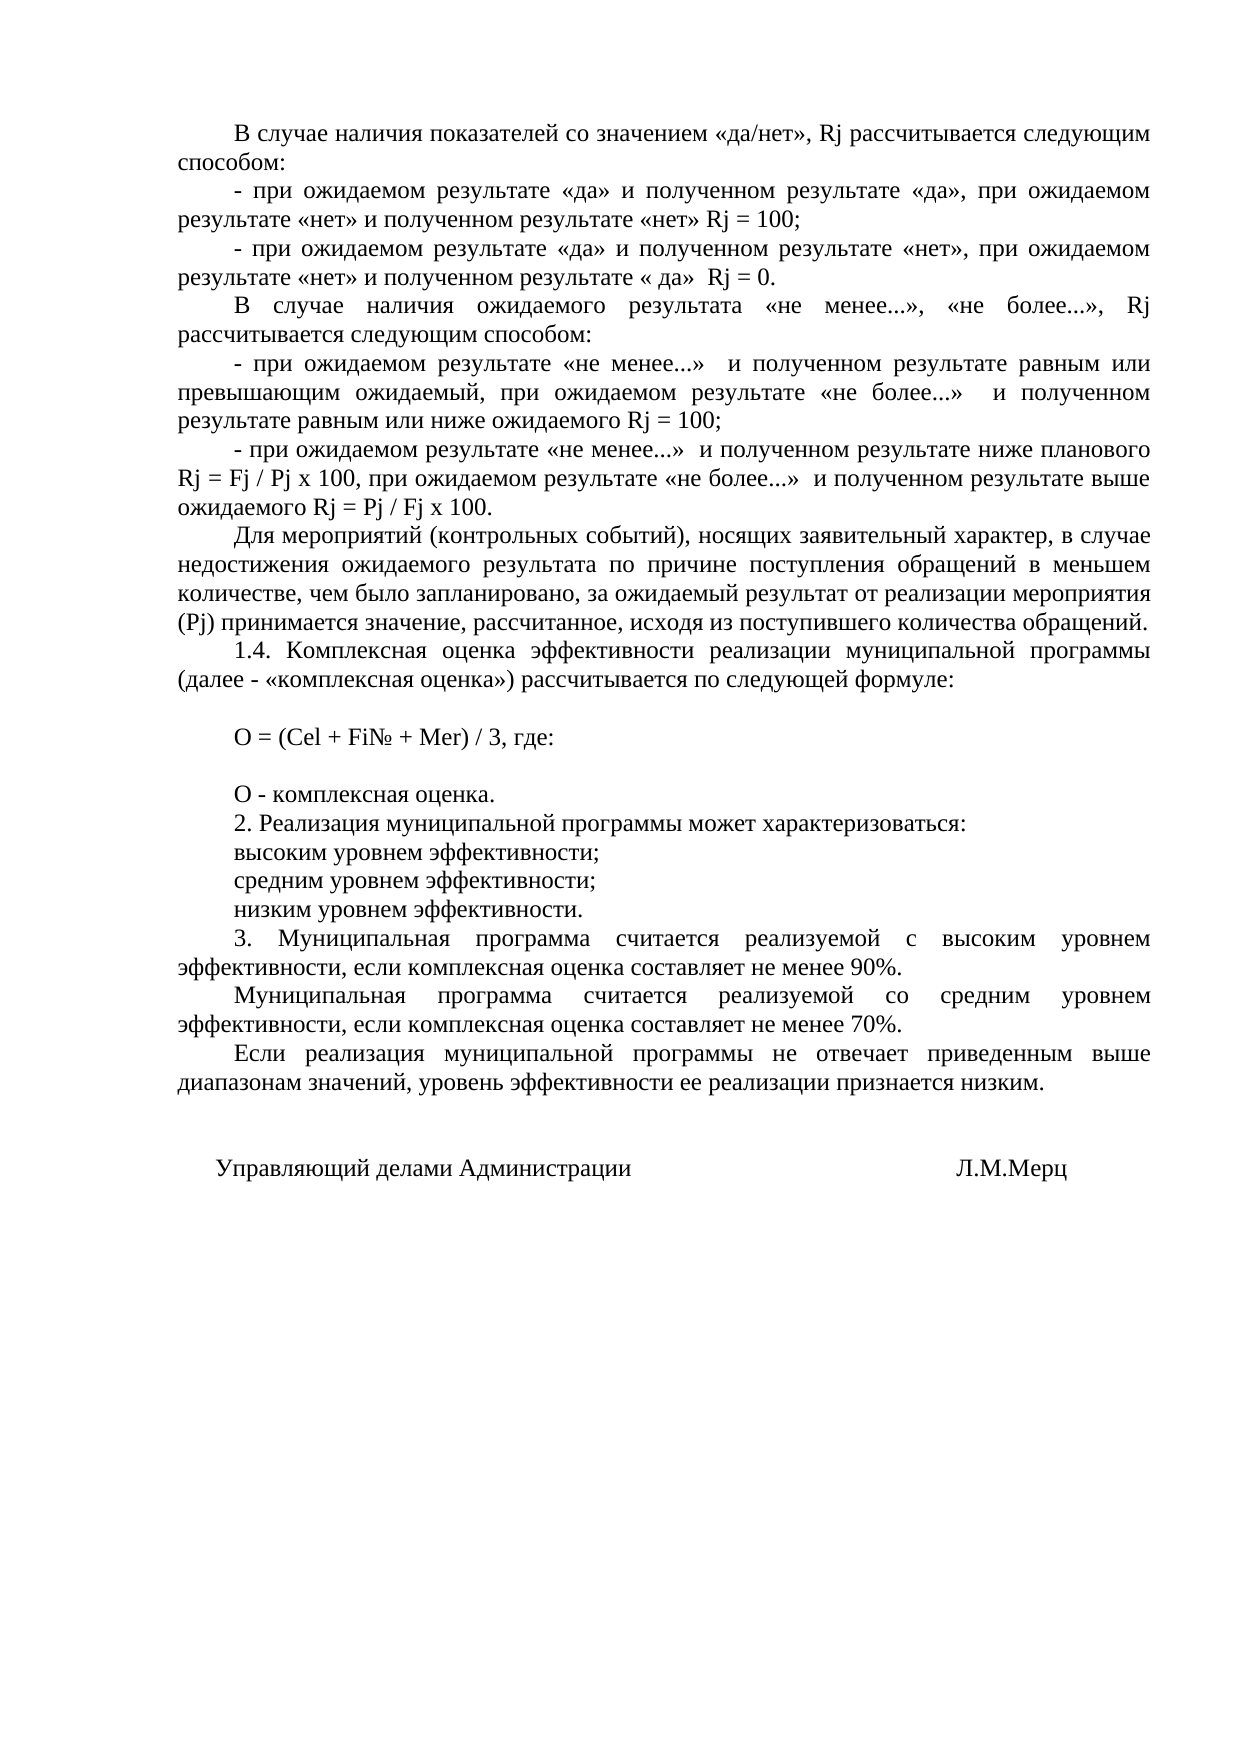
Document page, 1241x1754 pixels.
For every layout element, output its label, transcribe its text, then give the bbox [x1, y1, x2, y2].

text - при ожидаемом результате «да» и полученном результате «нет», при ожидаемом результате «нет» и полученном результате « да» Rj = 0. [177, 233, 1152, 291]
text средним уровнем эффективности; [177, 866, 1152, 894]
text O - комплексная оценка. [177, 779, 1152, 808]
text 1.4. Комплексная оценка эффективности реализации муниципальной программы (далее - «комплексная оценка») рассчитывается по следующей формуле: [177, 636, 1152, 693]
text 2. Реализация муниципальной программы может характеризоваться: [177, 808, 1152, 837]
text Муниципальная программа считается реализуемой со средним уровнем эффективности, если комплексная оценка составляет не менее 70%. [177, 981, 1152, 1038]
text высоким уровнем эффективности; [177, 837, 1152, 866]
text В случае наличия ожидаемого результата «не менее...», «не более...», Rj рассчитывается следующим способом: [177, 291, 1152, 348]
text Если реализация муниципальной программы не отвечает приведенным выше диапазонам значений, уровень эффективности ее реализации признается низким. [177, 1038, 1152, 1096]
text - при ожидаемом результате «не менее...» и полученном результате ниже планового Rj = Fj / Pj x 100, при ожидаемом результате «не более...» и полученном результате выше ожидаемого Rj = Pj / Fj x 100. [177, 434, 1152, 521]
text Для мероприятий (контрольных событий), носящих заявительный характер, в случае недостижения ожидаемого результата по причине поступления обращений в меньшем количестве, чем было запланировано, за ожидаемый результат от реализации мероприятия (Pj) принимается значение, рассчитанное, исходя из поступившего количества обращений. [177, 521, 1152, 636]
text низким уровнем эффективности. [177, 894, 1152, 923]
text - при ожидаемом результате «да» и полученном результате «да», при ожидаемом результате «нет» и полученном результате «нет» Rj = 100; [177, 176, 1152, 233]
text - при ожидаемом результате «не менее...» и полученном результате равным или превышающим ожидаемый, при ожидаемом результате «не более...» и полученном результате равным или ниже ожидаемого Rj = 100; [177, 348, 1152, 434]
text В случае наличия показателей со значением «да/нет», Rj рассчитывается следующим способом: [177, 118, 1152, 176]
text Управляющий делами Администрации Л.М.Мерц [215, 1153, 1152, 1182]
text O = (Cel + Fi№ + Mer) / 3, где: [177, 722, 1152, 751]
text 3. Муниципальная программа считается реализуемой с высоким уровнем эффективности, если комплексная оценка составляет не менее 90%. [177, 923, 1152, 981]
